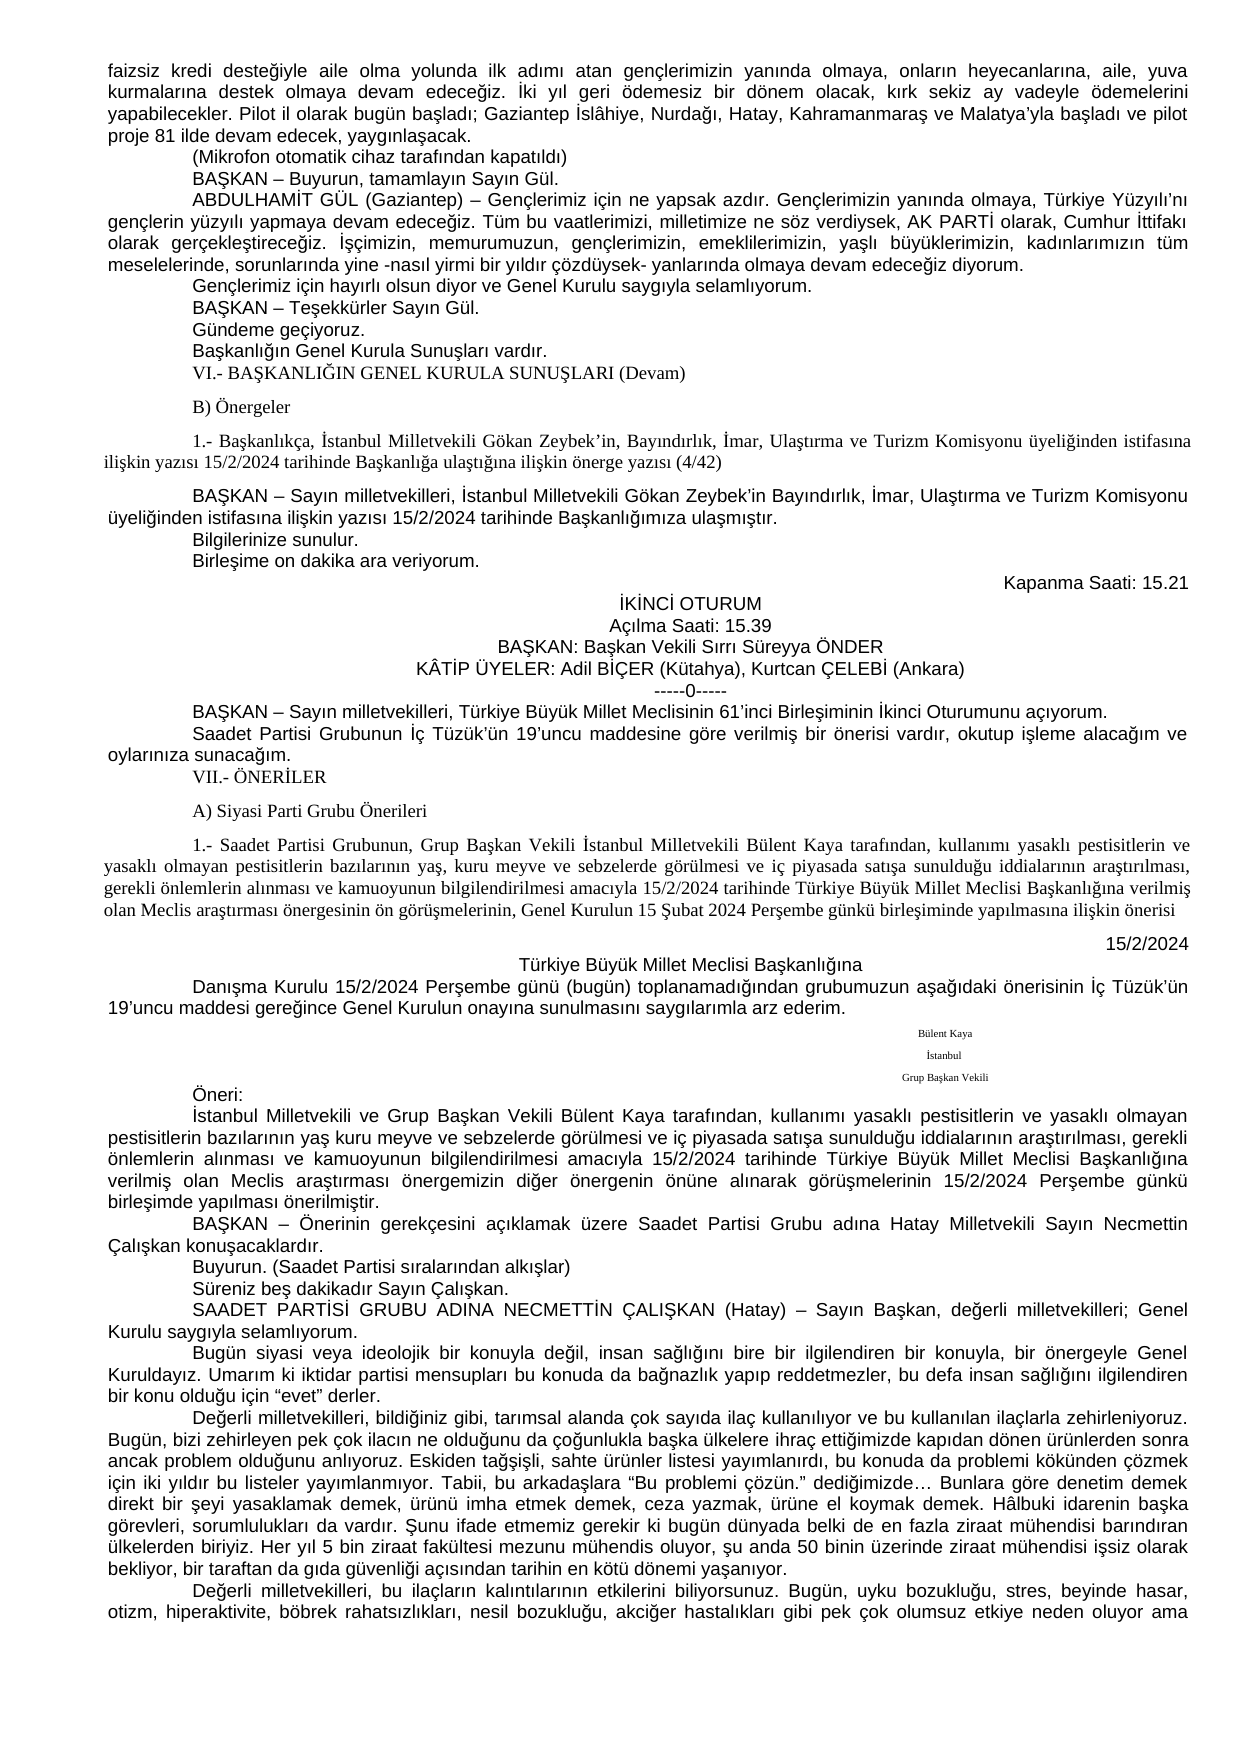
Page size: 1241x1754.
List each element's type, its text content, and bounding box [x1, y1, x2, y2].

text Gündeme geçiyoruz. [108, 318, 1189, 340]
text VI.- BAŞKANLIĞIN GENEL KURULA SUNUŞLARI (Devam) [103, 362, 1193, 383]
text Açılma Saati: 15.39 [108, 615, 1189, 636]
text Kapanma Saati: 15.21 [108, 572, 1189, 593]
text B) Önergeler [103, 396, 1193, 417]
text Öneri: [108, 1083, 1189, 1105]
text İstanbul Milletvekili ve Grup Başkan Vekili Bülent Kaya tarafından, kullanımı yasaklı pestisitlerin ve yasaklı olmayan pestisitlerin bazılarının yaş kuru meyve ve sebzelerde görülmesi ve iç piyasada satışa sunulduğu iddialarının araştırılması, gerekli önlemlerin alınması ve kamuoyunun bilgilendirilmesi amacıyla 15/2/2024 tarihinde Türkiye Büyük Millet Meclisi Başkanlığına verilmiş olan Meclis araştırması önergemizin diğer önergenin önüne alınarak görüşmelerinin 15/2/2024 Perşembe günkü birleşimde yapılması önerilmiştir. [108, 1105, 1189, 1213]
text BAŞKAN – Önerinin gerekçesini açıklamak üzere Saadet Partisi Grubu adına Hatay Milletvekili Sayın Necmettin Çalışkan konuşacaklardır. [108, 1213, 1189, 1256]
text SAADET PARTİSİ GRUBU ADINA NECMETTİN ÇALIŞKAN (Hatay) – Sayın Başkan, değerli milletvekilleri; Genel Kurulu saygıyla selamlıyorum. [108, 1299, 1189, 1342]
text Türkiye Büyük Millet Meclisi Başkanlığına [108, 954, 1189, 976]
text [108, 60, 1189, 146]
text ABDULHAMİT GÜL (Gaziantep) – Gençlerimiz için ne yapsak azdır. Gençlerimizin yanında olmaya, Türkiye Yüzyılı’nı gençlerin yüzyılı yapmaya devam edeceğiz. Tüm bu vaatlerimizi, milletimize ne söz verdiysek, AK PARTİ olarak, Cumhur İttifakı olarak gerçekleştireceğiz. İşçimizin, memurumuzun, gençlerimizin, emeklilerimizin, yaşlı büyüklerimizin, kadınlarımızın tüm meselelerinde, sorunlarında yine -nasıl yirmi bir yıldır çözdüysek- yanlarında olmaya devam edeceğiz diyorum. [108, 189, 1189, 275]
text İKİNCİ OTURUM [108, 593, 1189, 615]
text Birleşime on dakika ara veriyorum. [108, 550, 1189, 572]
text Grup Başkan Vekili [108, 1062, 1189, 1083]
text BAŞKAN – Teşekkürler Sayın Gül. [108, 297, 1189, 318]
text KÂTİP ÜYELER: Adil BİÇER (Kütahya), Kurtcan ÇELEBİ (Ankara) [108, 658, 1189, 679]
text Saadet Partisi Grubunun İç Tüzük’ün 19’uncu maddesine göre verilmiş bir önerisi vardır, okutup işleme alacağım ve oylarınıza sunacağım. [108, 722, 1189, 766]
text BAŞKAN – Buyurun, tamamlayın Sayın Gül. [108, 167, 1189, 189]
text Süreniz beş dakikadır Sayın Çalışkan. [108, 1277, 1189, 1299]
text BAŞKAN: Başkan Vekili Sırrı Süreyya ÖNDER [108, 636, 1189, 658]
text Başkanlığın Genel Kurula Sunuşları vardır. [108, 340, 1189, 362]
text Bugün siyasi veya ideolojik bir konuyla değil, insan sağlığını bire bir ilgilendiren bir konuyla, bir önergeyle Genel Kuruldayız. Umarım ki iktidar partisi mensupları bu konuda da bağnazlık yapıp reddetmezler, bu defa insan sağlığını ilgilendiren bir konu olduğu için “evet” derler. [108, 1342, 1189, 1407]
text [108, 1579, 1189, 1622]
text BAŞKAN – Sayın milletvekilleri, Türkiye Büyük Millet Meclisinin 61’inci Birleşiminin İkinci Oturumunu açıyorum. [108, 701, 1189, 722]
text (Mikrofon otomatik cihaz tarafından kapatıldı) [108, 146, 1189, 167]
text VII.- ÖNERİLER [103, 766, 1193, 787]
text 1.- Başkanlıkça, İstanbul Milletvekili Gökan Zeybek’in, Bayındırlık, İmar, Ulaştırma ve Turizm Komisyonu üyeliğinden istifasına ilişkin yazısı 15/2/2024 tarihinde Başkanlığa ulaştığına ilişkin önerge yazısı (4/42) [103, 430, 1193, 473]
text Gençlerimiz için hayırlı olsun diyor ve Genel Kurulu saygıyla selamlıyorum. [108, 275, 1189, 297]
text Buyurun. (Saadet Partisi sıralarından alkışlar) [108, 1256, 1189, 1277]
text Danışma Kurulu 15/2/2024 Perşembe günü (bugün) toplanamadığından grubumuzun aşağıdaki önerisinin İç Tüzük’ün 19’uncu maddesi gereğince Genel Kurulun onayına sunulmasını saygılarımla arz ederim. [108, 976, 1189, 1019]
text BAŞKAN – Sayın milletvekilleri, İstanbul Milletvekili Gökan Zeybek’in Bayındırlık, İmar, Ulaştırma ve Turizm Komisyonu üyeliğinden istifasına ilişkin yazısı 15/2/2024 tarihinde Başkanlığımıza ulaşmıştır. [108, 485, 1189, 528]
text A) Siyasi Parti Grubu Önerileri [103, 800, 1193, 821]
text İstanbul [108, 1040, 1189, 1062]
text -----0----- [108, 679, 1189, 701]
text Bilgilerinize sunulur. [108, 528, 1189, 550]
text 15/2/2024 [108, 932, 1189, 954]
text 1.- Saadet Partisi Grubunun, Grup Başkan Vekili İstanbul Milletvekili Bülent Kaya tarafından, kullanımı yasaklı pestisitlerin ve yasaklı olmayan pestisitlerin bazılarının yaş, kuru meyve ve sebzelerde görülmesi ve iç piyasada satışa sunulduğu iddialarının araştırılması, gerekli önlemlerin alınması ve kamuoyunun bilgilendirilmesi amacıyla 15/2/2024 tarihinde Türkiye Büyük Millet Meclisi Başkanlığına verilmiş olan Meclis araştırması önergesinin ön görüşmelerinin, Genel Kurulun 15 Şubat 2024 Perşembe günkü birleşiminde yapılmasına ilişkin önerisi [103, 834, 1193, 920]
text Bülent Kaya [108, 1019, 1189, 1040]
text Değerli milletvekilleri, bildiğiniz gibi, tarımsal alanda çok sayıda ilaç kullanılıyor ve bu kullanılan ilaçlarla zehirleniyoruz. Bugün, bizi zehirleyen pek çok ilacın ne olduğunu da çoğunlukla başka ülkelere ihraç ettiğimizde kapıdan dönen ürünlerden sonra ancak problem olduğunu anlıyoruz. Eskiden tağşişli, sahte ürünler listesi yayımlanırdı, bu konuda da problemi kökünden çözmek için iki yıldır bu listeler yayımlanmıyor. Tabii, bu arkadaşlara “Bu problemi çözün.” dediğimizde… Bunlara göre denetim demek direkt bir şeyi yasaklamak demek, ürünü imha etmek demek, ceza yazmak, ürüne el koymak demek. Hâlbuki idarenin başka görevleri, sorumlulukları da vardır. Şunu ifade etmemiz gerekir ki bugün dünyada belki de en fazla ziraat mühendisi barındıran ülkelerden biriyiz. Her yıl 5 bin ziraat fakültesi mezunu mühendis oluyor, şu anda 50 binin üzerinde ziraat mühendisi işsiz olarak bekliyor, bir taraftan da gıda güvenliği açısından tarihin en kötü dönemi yaşanıyor. [108, 1407, 1189, 1579]
